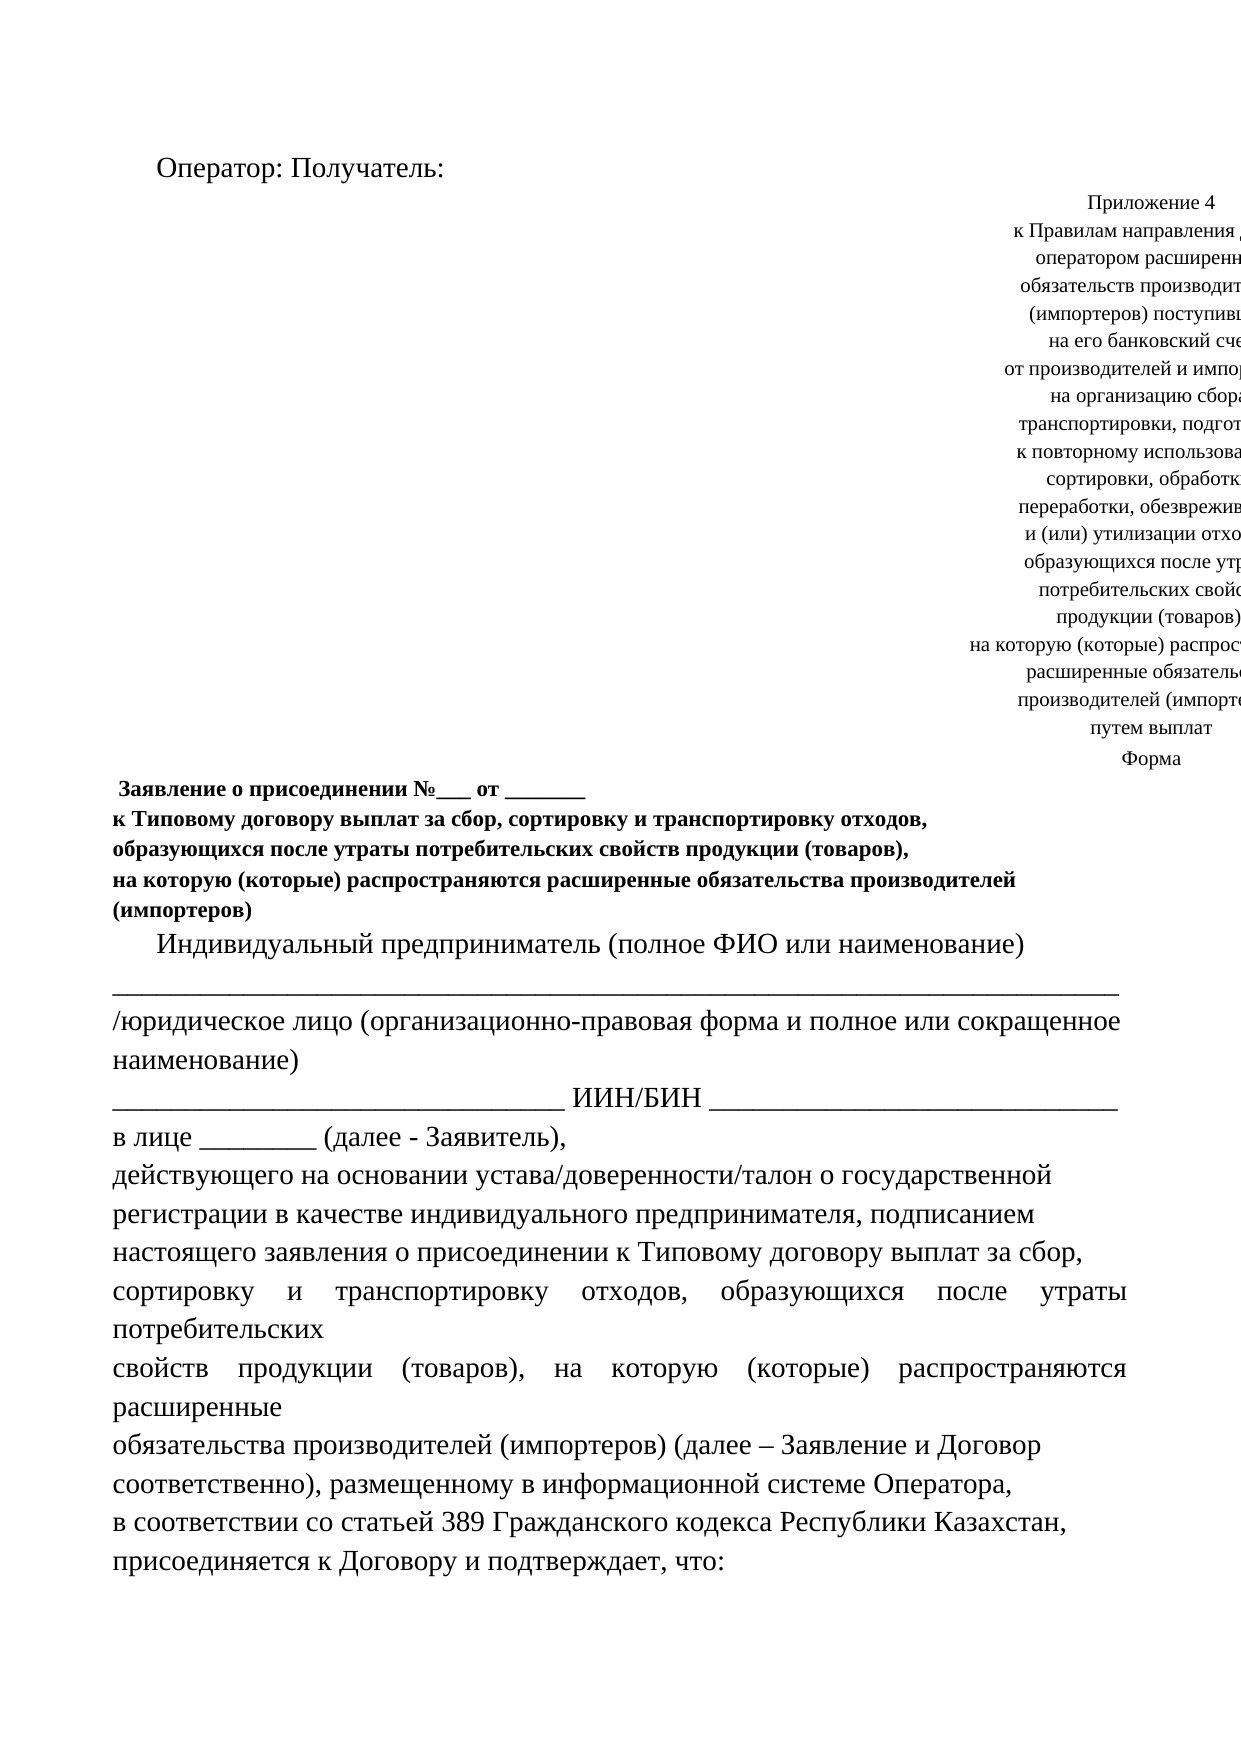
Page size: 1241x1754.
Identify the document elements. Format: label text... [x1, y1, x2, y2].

text Индивидуальный предприниматель (полное ФИО или наименование) [112, 926, 1128, 960]
text действующего на основании устава/доверенности/талон о государственной [112, 1157, 1128, 1191]
text Заявление о присоединении №___ от _______ к Типовому договору выплат за сбор, сортировку и транспортировку отходов, образующихся после утраты потребительских свойств продукции (товаров), на которую (которые) распространяются расширенные обязательства производителей (импортеров) [112, 775, 1128, 922]
text наименование) [112, 1042, 1128, 1075]
text в соответствии со статьей 389 Гражданского кодекса Республики Казахстан, [112, 1504, 1128, 1538]
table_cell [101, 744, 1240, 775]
text /юридическое лицо (организационно-правовая форма и полное или сокращенное [112, 1003, 1128, 1037]
text присоединяется к Договору и подтверждает, что: [112, 1543, 1128, 1576]
text Оператор: Получатель: [112, 150, 1128, 183]
text обязательства производителей (импортеров) (далее – Заявление и Договор [112, 1427, 1128, 1461]
text настоящего заявления о присоединении к Типовому договору выплат за сбор, [112, 1234, 1128, 1268]
text _______________________________ ИИН/БИН ____________________________ [112, 1080, 1128, 1114]
text в лице ________ (далее - Заявитель), [112, 1119, 1128, 1152]
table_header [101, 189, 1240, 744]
text _____________________________________________________________________ [112, 965, 1128, 998]
text свойств продукции (товаров), на которую (которые) распространяются расширенные [112, 1350, 1128, 1422]
text соответственно), размещенному в информационной системе Оператора, [112, 1466, 1128, 1499]
text сортировку и транспортировку отходов, образующихся после утраты потребительских [112, 1273, 1128, 1345]
text регистрации в качестве индивидуального предпринимателя, подписанием [112, 1196, 1128, 1229]
